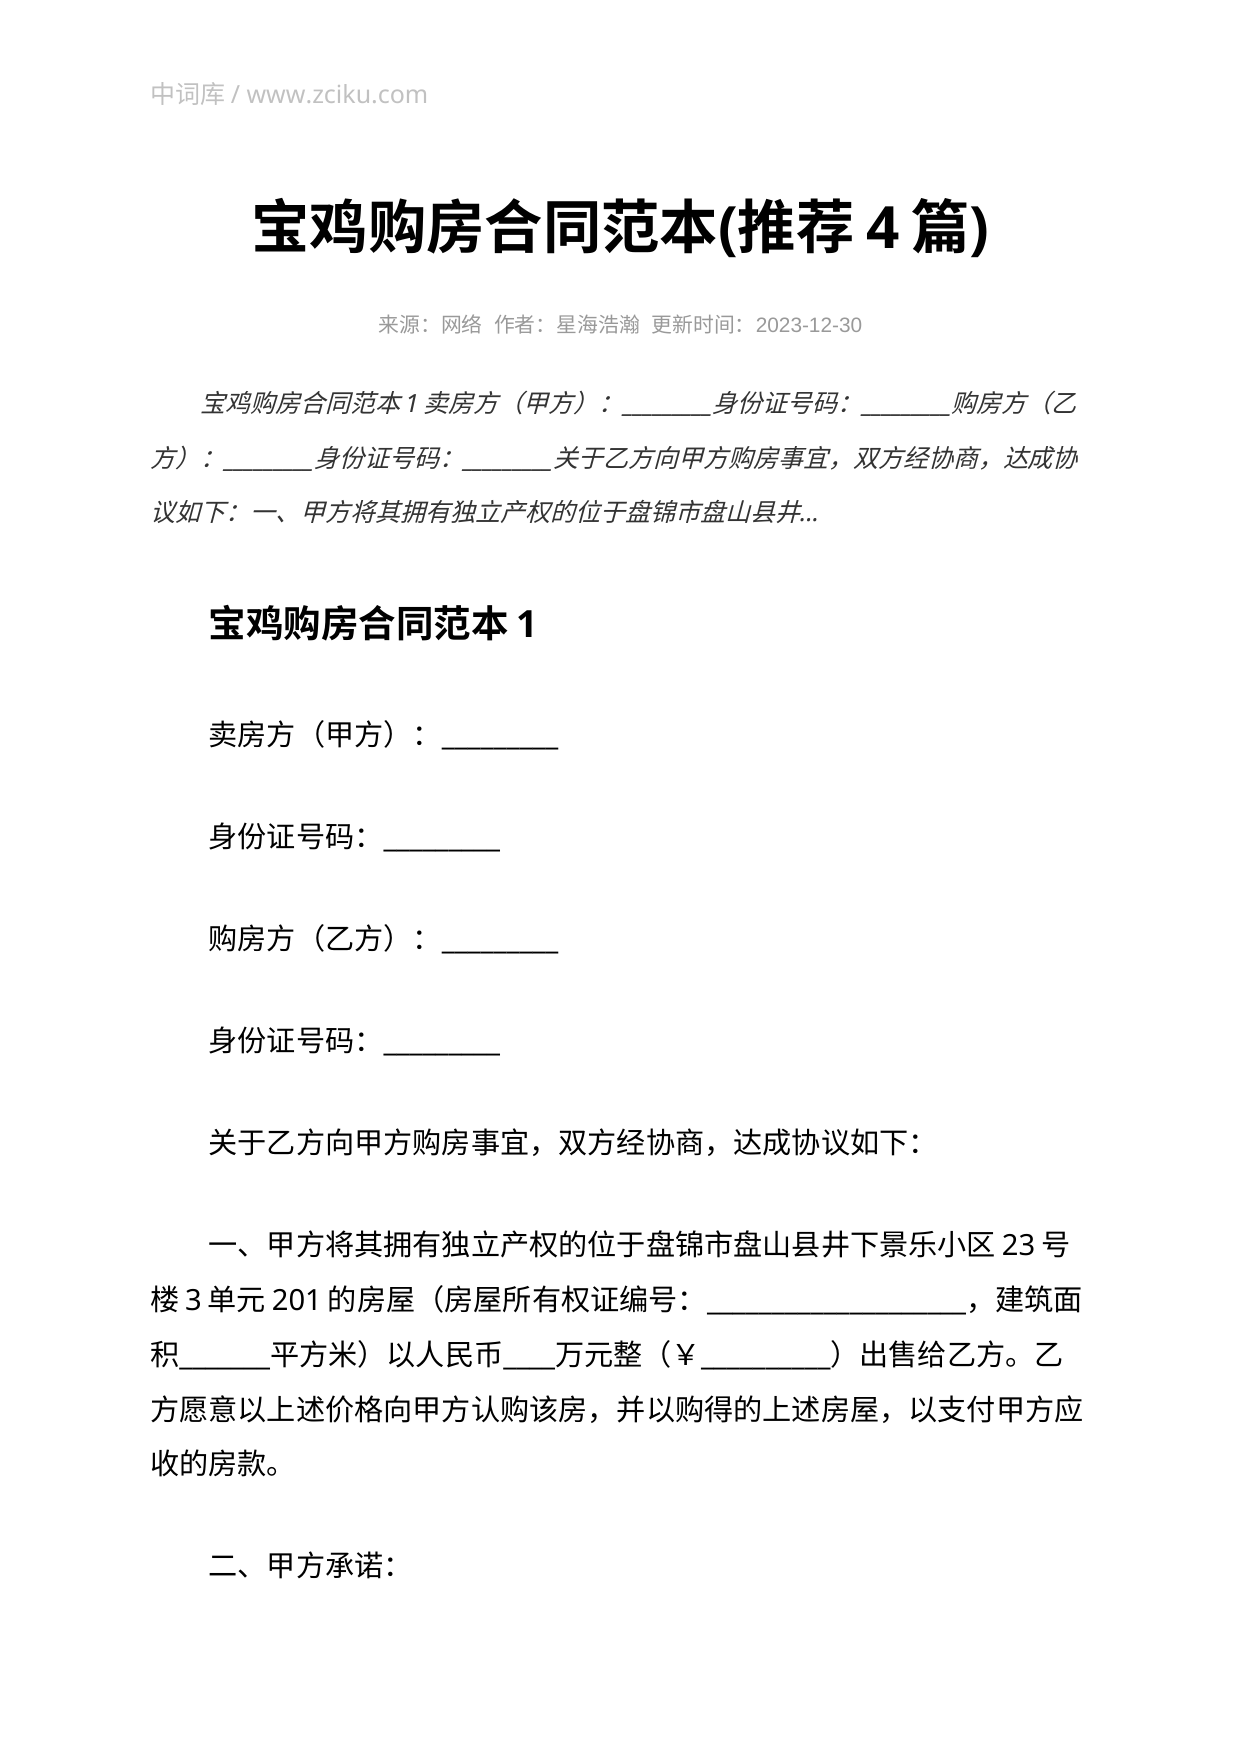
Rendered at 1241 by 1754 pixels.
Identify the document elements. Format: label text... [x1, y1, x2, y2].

text 身份证号码：_________ [150, 1017, 1090, 1060]
text 一、甲方将其拥有独立产权的位于盘锦市盘山县井下景乐小区23号楼3单元201的房屋（房屋所有权证编号：____________________，建筑面积_______平方米）以人民币____万元整（￥__________）出售给乙方。乙方愿意以上述价格向甲方认购该房，并以购得的上述房屋，以支付甲方应收的房款。 [150, 1221, 1090, 1483]
text 宝鸡购房合同范本1 [150, 594, 1090, 648]
subtitle 宝鸡购房合同范本(推荐4篇) [150, 181, 1090, 266]
text 身份证号码：_________ [150, 813, 1090, 856]
text 宝鸡购房合同范本1卖房方（甲方）：_________身份证号码：_________购房方（乙方）：_________身份证号码：_________关于乙方向甲方购房事宜，双方经协商，达成协议如下：一、甲方将其拥有独立产权的位于盘锦市盘山县井... [150, 384, 1090, 529]
text 卖房方（甲方）：_________ [150, 711, 1090, 754]
text 来源：网络 作者：星海浩瀚 更新时间：2023-12-30 [150, 313, 1090, 337]
text 关于乙方向甲方购房事宜，双方经协商，达成协议如下： [150, 1119, 1090, 1162]
text 二、甲方承诺： [150, 1543, 1090, 1585]
text 购房方（乙方）：_________ [150, 915, 1090, 958]
